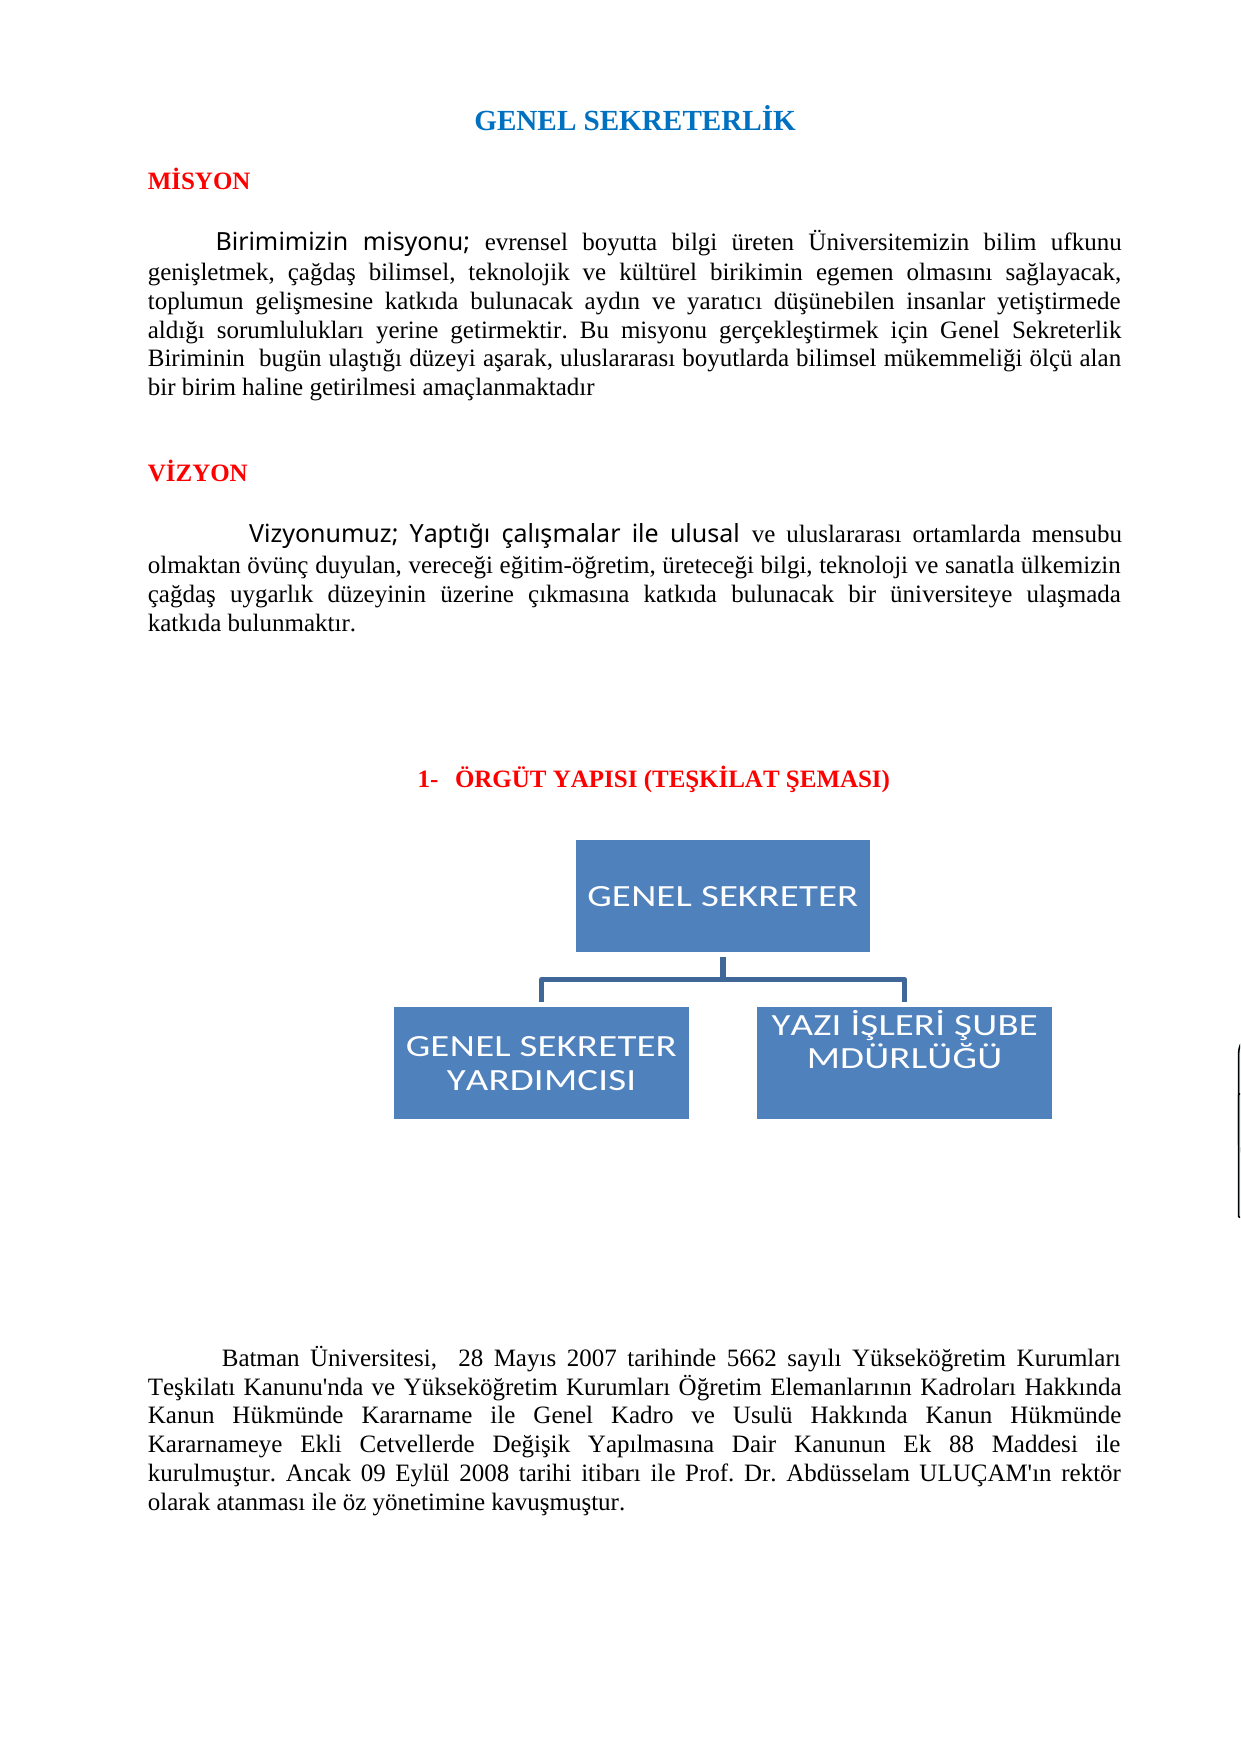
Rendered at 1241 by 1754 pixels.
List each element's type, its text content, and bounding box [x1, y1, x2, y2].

text Birimimizin misyonu; evrensel boyutta bilgi üreten Üniversitemizin bilim ufkunu genişletmek, çağdaş bilimsel, teknolojik ve kültürel birikimin egemen olmasını sağlayacak, toplumun gelişmesine katkıda bulunacak aydın ve yaratıcı düşünebilen insanlar yetiştirmede aldığı sorumlulukları yerine getirmektir. Bu misyonu gerçekleştirmek için Genel Sekreterlik Biriminin bugün ulaştığı düzeyi aşarak, uluslararası boyutlarda bilimsel mükemmeliği ölçü alan bir birim haline getirilmesi amaçlanmaktadır [148, 223, 1122, 401]
subtitle GENEL SEKRETERLİK [148, 103, 1122, 137]
text Batman Üniversitesi, 28 Mayıs 2007 tarihinde 5662 sayılı Yükseköğretim Kurumları Teşkilatı Kanunu'nda ve Yükseköğretim Kurumları Öğretim Elemanlarının Kadroları Hakkında Kanun Hükmünde Kararname ile Genel Kadro ve Usulü Hakkında Kanun Hükmünde Kararnameye Ekli Cetvellerde Değişik Yapılmasına Dair Kanunun Ek 88 Maddesi ile kurulmuştur. Ancak 09 Eylül 2008 tarihi itibarı ile Prof. Dr. Abdüsselam ULUÇAM'ın rektör olarak atanması ile öz yönetimine kavuşmuştur. [148, 1343, 1122, 1516]
text MİSYON [148, 166, 1122, 194]
subtitle ÖRGÜT YAPISI (TEŞKİLAT ŞEMASI) [185, 764, 1122, 793]
text Vizyonumuz; Yaptığı çalışmalar ile ulusal ve uluslararası ortamlarda mensubu olmaktan övünç duyulan, vereceği eğitim-öğretim, üreteceği bilgi, teknoloji ve sanatla ülkemizin çağdaş uygarlık düzeyinin üzerine çıkmasına katkıda bulunacak bir üniversiteye ulaşmada katkıda bulunmaktır. [148, 516, 1122, 636]
text VİZYON [148, 458, 1122, 487]
